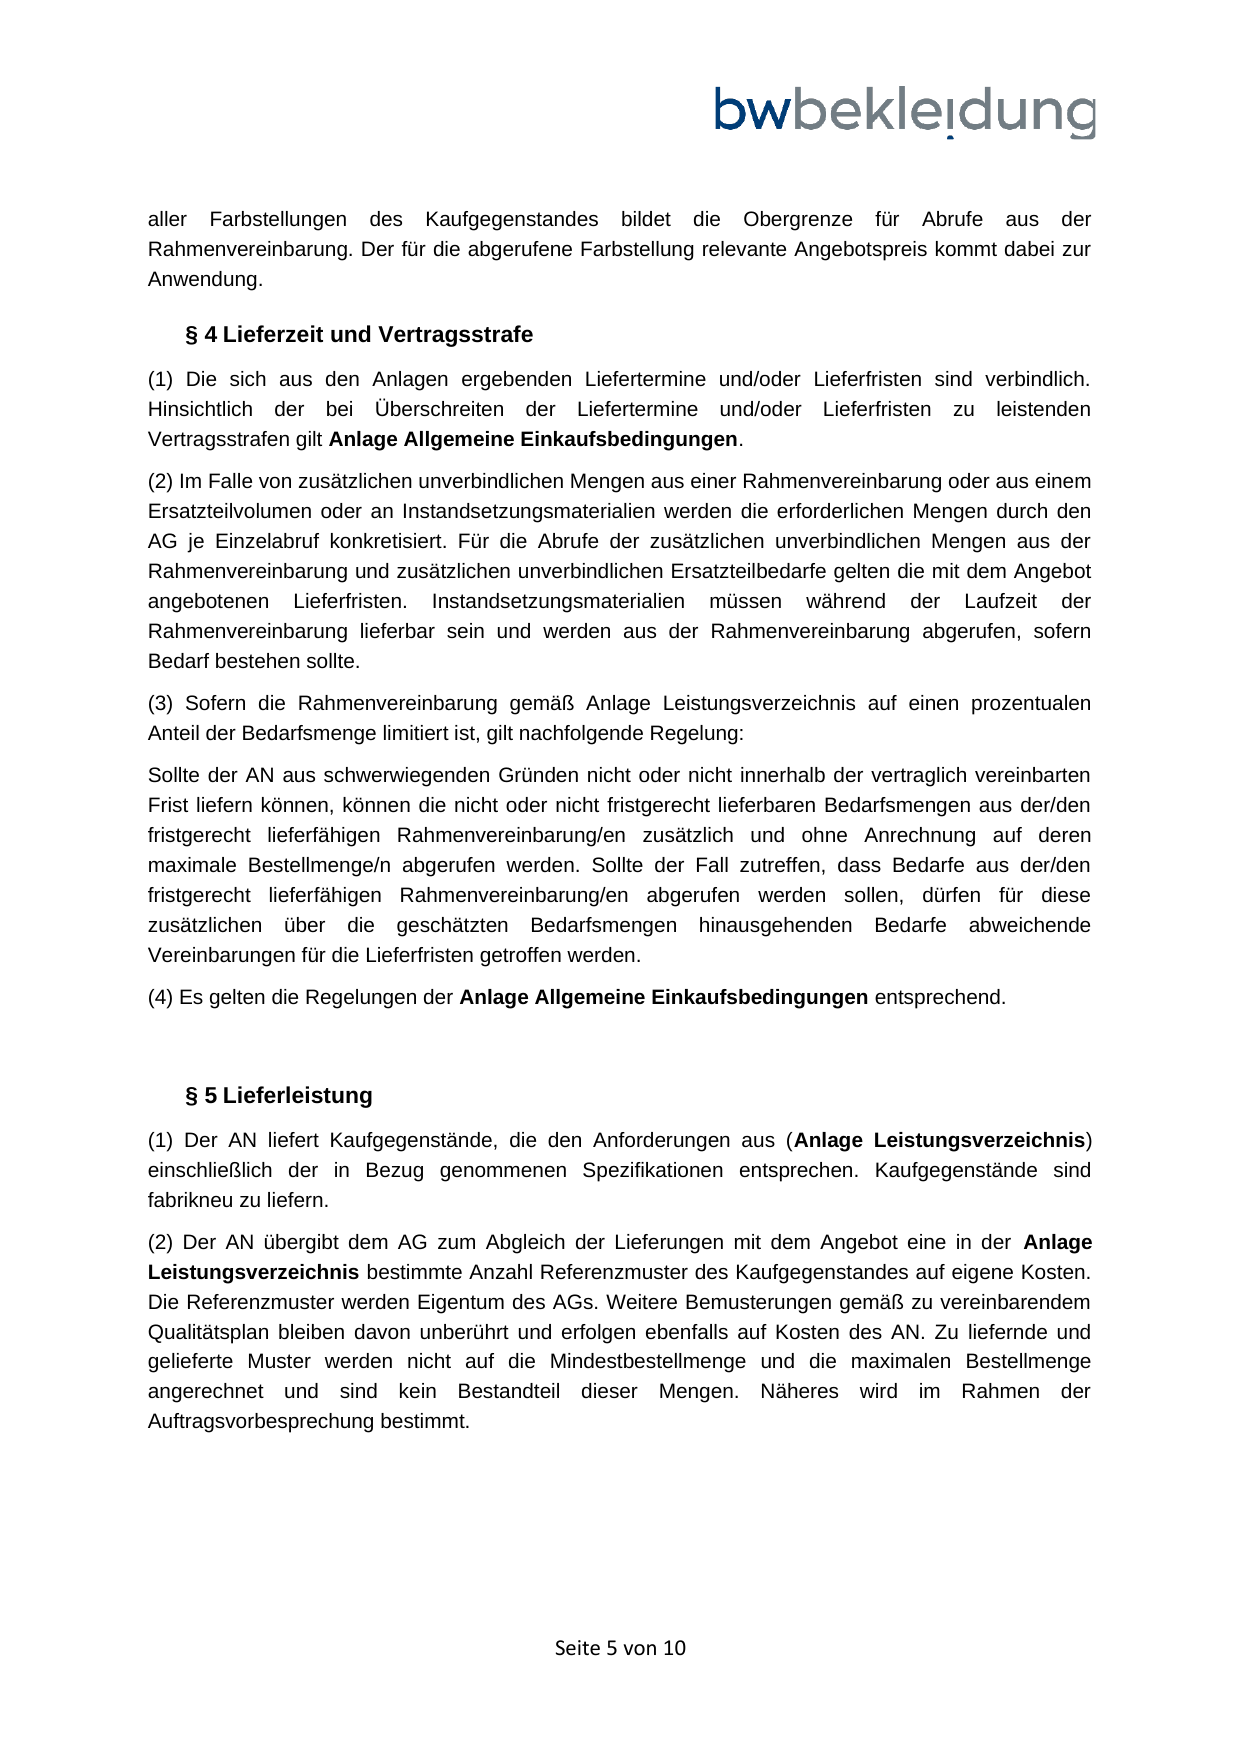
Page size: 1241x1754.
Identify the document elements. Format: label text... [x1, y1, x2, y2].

text (3) Sofern die Rahmenvereinbarung gemäß Anlage Leistungsverzeichnis auf einen prozentualen Anteil der Bedarfsmenge limitiert ist, gilt nachfolgende Regelung: [148, 691, 1092, 745]
picture [714, 86, 1096, 139]
text Sollte der AN aus schwerwiegenden Gründen nicht oder nicht innerhalb der vertraglich vereinbarten Frist liefern können, können die nicht oder nicht fristgerecht lieferbaren Bedarfsmengen aus der/den fristgerecht lieferfähigen Rahmenvereinbarung/en zusätzlich und ohne Anrechnung auf deren maximale Bestellmenge/n abgerufen werden. Sollte der Fall zutreffen, dass Bedarfe aus der/den fristgerecht lieferfähigen Rahmenvereinbarung/en abgerufen werden sollen, dürfen für diese zusätzlichen über die geschätzten Bedarfsmengen hinausgehenden Bedarfe abweichende Vereinbarungen für die Lieferfristen getroffen werden. [148, 763, 1092, 966]
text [148, 207, 1092, 291]
subtitle Lieferleistung [185, 1082, 1092, 1108]
text (1) Die sich aus den Anlagen ergebenden Liefertermine und/oder Lieferfristen sind verbindlich. Hinsichtlich der bei Überschreiten der Liefertermine und/oder Lieferfristen zu leistenden Vertragsstrafen gilt Anlage Allgemeine Einkaufsbedingungen. [148, 367, 1092, 451]
text (1) Der AN liefert Kaufgegenstände, die den Anforderungen aus (Anlage Leistungsverzeichnis) einschließlich der in Bezug genommenen Spezifikationen entsprechen. Kaufgegenstände sind fabrikneu zu liefern. [148, 1128, 1092, 1211]
text (2) Der AN übergibt dem AG zum Abgleich der Lieferungen mit dem Angebot eine in der Anlage Leistungsverzeichnis bestimmte Anzahl Referenzmuster des Kaufgegenstandes auf eigene Kosten. Die Referenzmuster werden Eigentum des AGs. Weitere Bemusterungen gemäß zu vereinbarendem Qualitätsplan bleiben davon unberührt und erfolgen ebenfalls auf Kosten des AN. Zu liefernde und gelieferte Muster werden nicht auf die Mindestbestellmenge und die maximalen Bestellmenge angerechnet und sind kein Bestandteil dieser Mengen. Näheres wird im Rahmen der Auftragsvorbesprechung bestimmt. [148, 1230, 1092, 1433]
text (4) Es gelten die Regelungen der Anlage Allgemeine Einkaufsbedingungen entsprechend. [148, 985, 1092, 1009]
text (2) Im Falle von zusätzlichen unverbindlichen Mengen aus einer Rahmenvereinbarung oder aus einem Ersatzteilvolumen oder an Instandsetzungsmaterialien werden die erforderlichen Mengen durch den AG je Einzelabruf konkretisiert. Für die Abrufe der zusätzlichen unverbindlichen Mengen aus der Rahmenvereinbarung und zusätzlichen unverbindlichen Ersatzteilbedarfe gelten die mit dem Angebot angebotenen Lieferfristen. Instandsetzungsmaterialien müssen während der Laufzeit der Rahmenvereinbarung lieferbar sein und werden aus der Rahmenvereinbarung abgerufen, sofern Bedarf bestehen sollte. [148, 469, 1092, 672]
subtitle Lieferzeit und Vertragsstrafe [185, 321, 1092, 348]
